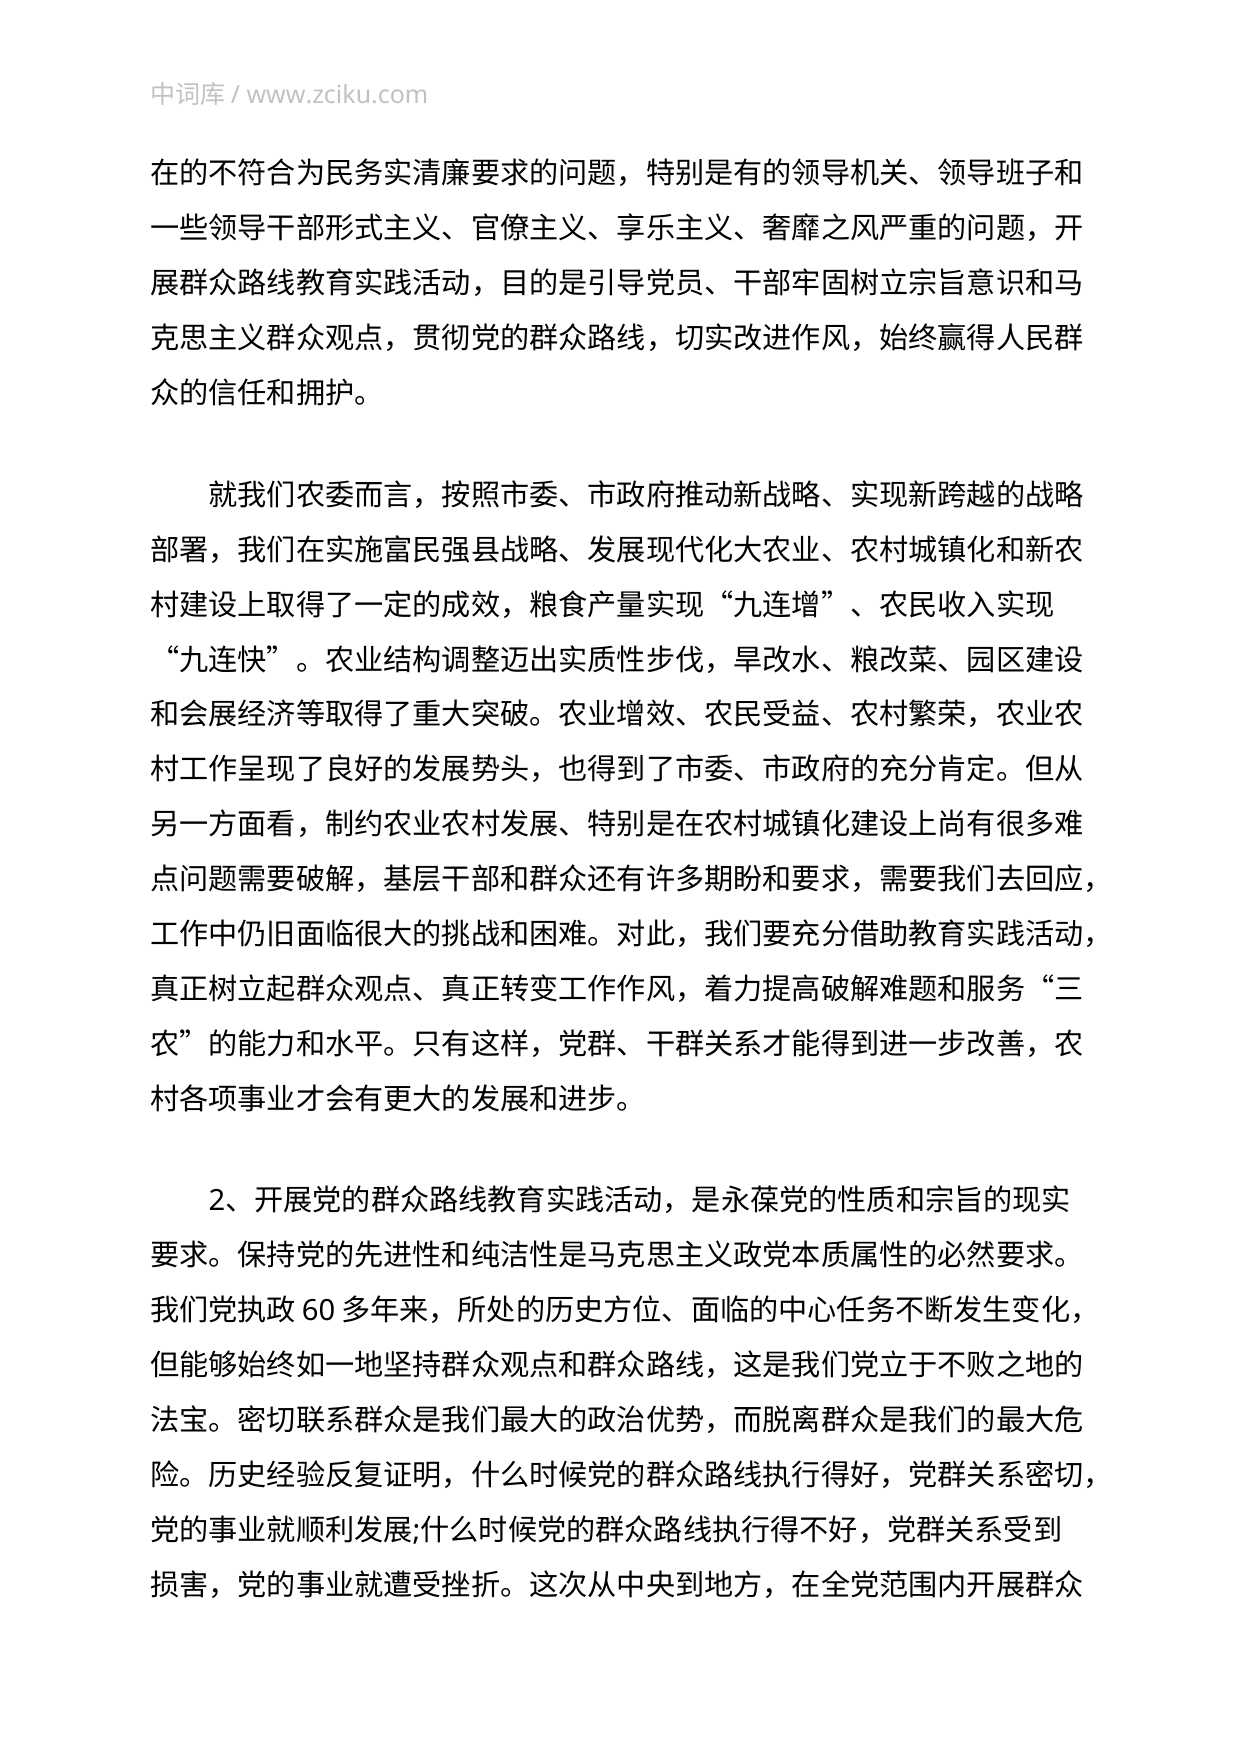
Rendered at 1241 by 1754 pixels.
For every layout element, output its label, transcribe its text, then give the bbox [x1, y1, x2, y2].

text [150, 150, 1090, 412]
text 就我们农委而言，按照市委、市政府推动新战略、实现新跨越的战略部署，我们在实施富民强县战略、发展现代化大农业、农村城镇化和新农村建设上取得了一定的成效，粮食产量实现“九连增”、农民收入实现“九连快”。农业结构调整迈出实质性步伐，旱改水、粮改菜、园区建设和会展经济等取得了重大突破。农业增效、农民受益、农村繁荣，农业农村工作呈现了良好的发展势头，也得到了市委、市政府的充分肯定。但从另一方面看，制约农业农村发展、特别是在农村城镇化建设上尚有很多难点问题需要破解，基层干部和群众还有许多期盼和要求，需要我们去回应，工作中仍旧面临很大的挑战和困难。对此，我们要充分借助教育实践活动，真正树立起群众观点、真正转变工作作风，着力提高破解难题和服务“三农”的能力和水平。只有这样，党群、干群关系才能得到进一步改善，农村各项事业才会有更大的发展和进步。 [150, 471, 1090, 1117]
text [150, 1177, 1090, 1604]
